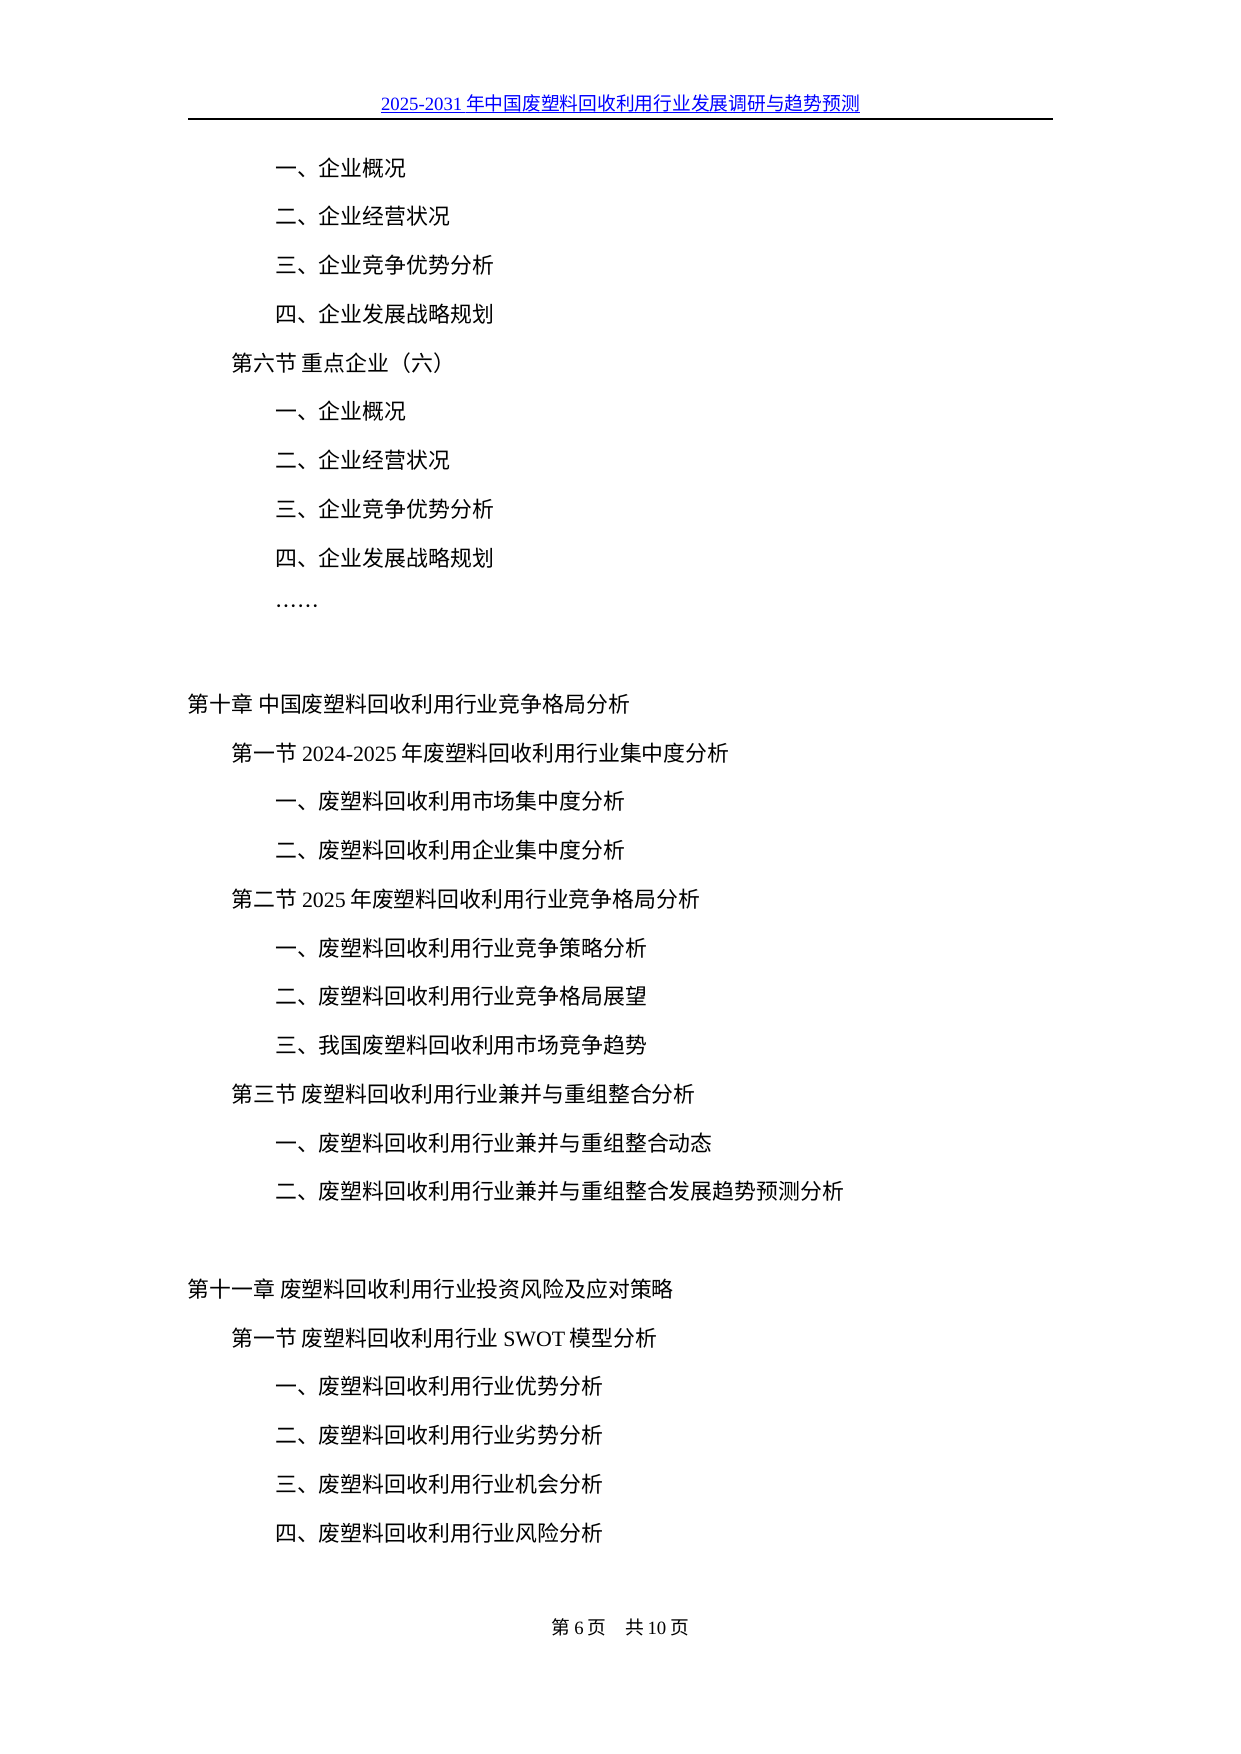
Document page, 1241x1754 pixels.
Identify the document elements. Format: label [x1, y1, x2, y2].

text [187, 150, 1053, 1548]
